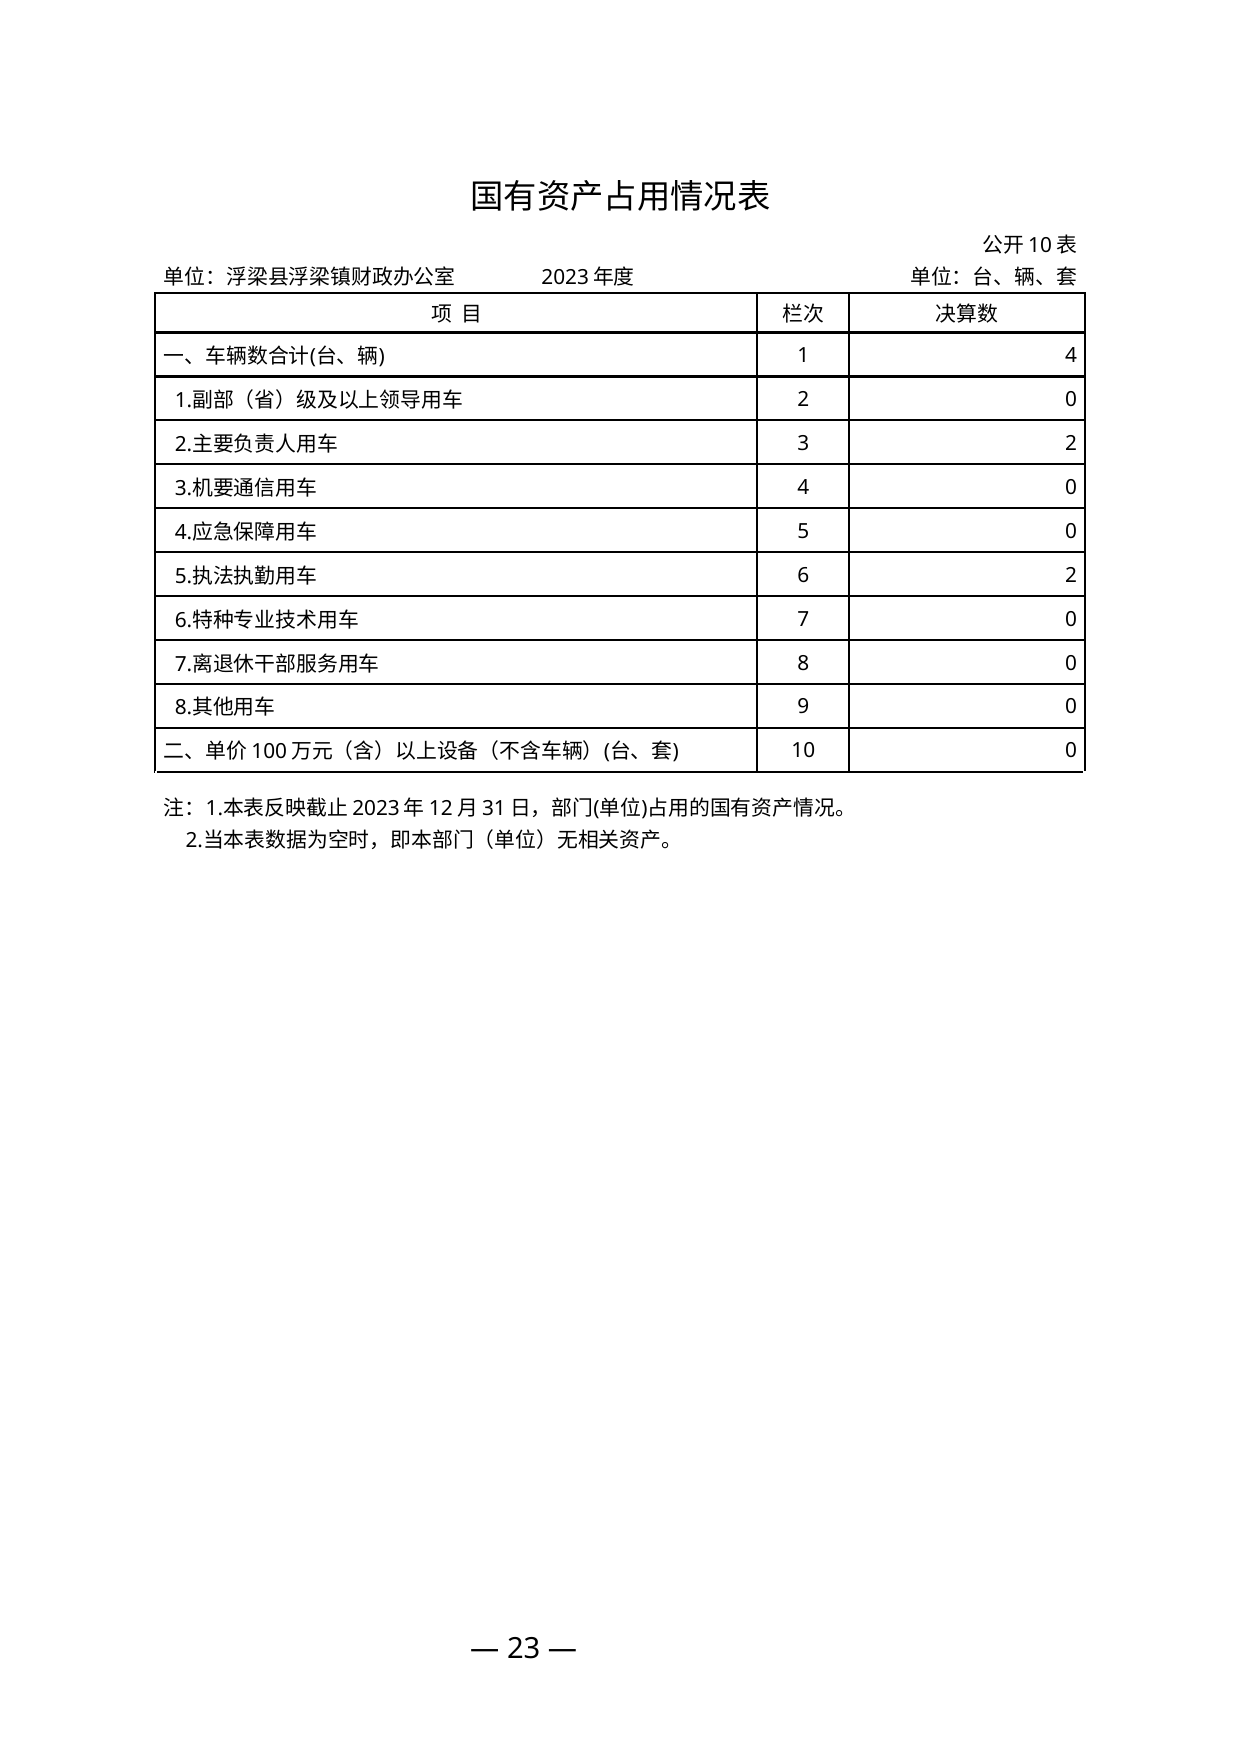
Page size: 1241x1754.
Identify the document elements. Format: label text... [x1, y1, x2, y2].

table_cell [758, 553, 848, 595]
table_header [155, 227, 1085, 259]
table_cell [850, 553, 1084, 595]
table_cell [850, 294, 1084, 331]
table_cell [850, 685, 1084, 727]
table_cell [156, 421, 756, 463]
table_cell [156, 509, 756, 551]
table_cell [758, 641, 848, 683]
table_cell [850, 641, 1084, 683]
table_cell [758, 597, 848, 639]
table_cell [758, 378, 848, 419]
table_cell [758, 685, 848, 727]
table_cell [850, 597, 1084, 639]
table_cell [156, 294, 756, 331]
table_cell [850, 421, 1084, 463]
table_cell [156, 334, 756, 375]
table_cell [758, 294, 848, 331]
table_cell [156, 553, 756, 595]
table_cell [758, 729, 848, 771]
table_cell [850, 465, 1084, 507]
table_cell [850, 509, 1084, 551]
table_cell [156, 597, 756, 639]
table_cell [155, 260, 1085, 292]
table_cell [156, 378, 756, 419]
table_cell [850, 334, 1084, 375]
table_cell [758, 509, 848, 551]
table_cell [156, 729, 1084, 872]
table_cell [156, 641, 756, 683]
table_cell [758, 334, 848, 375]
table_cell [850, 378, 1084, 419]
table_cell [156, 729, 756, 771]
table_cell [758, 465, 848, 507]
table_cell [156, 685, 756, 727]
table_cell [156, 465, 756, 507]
text 国有资产占用情况表 [187, 162, 1053, 227]
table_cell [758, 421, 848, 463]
